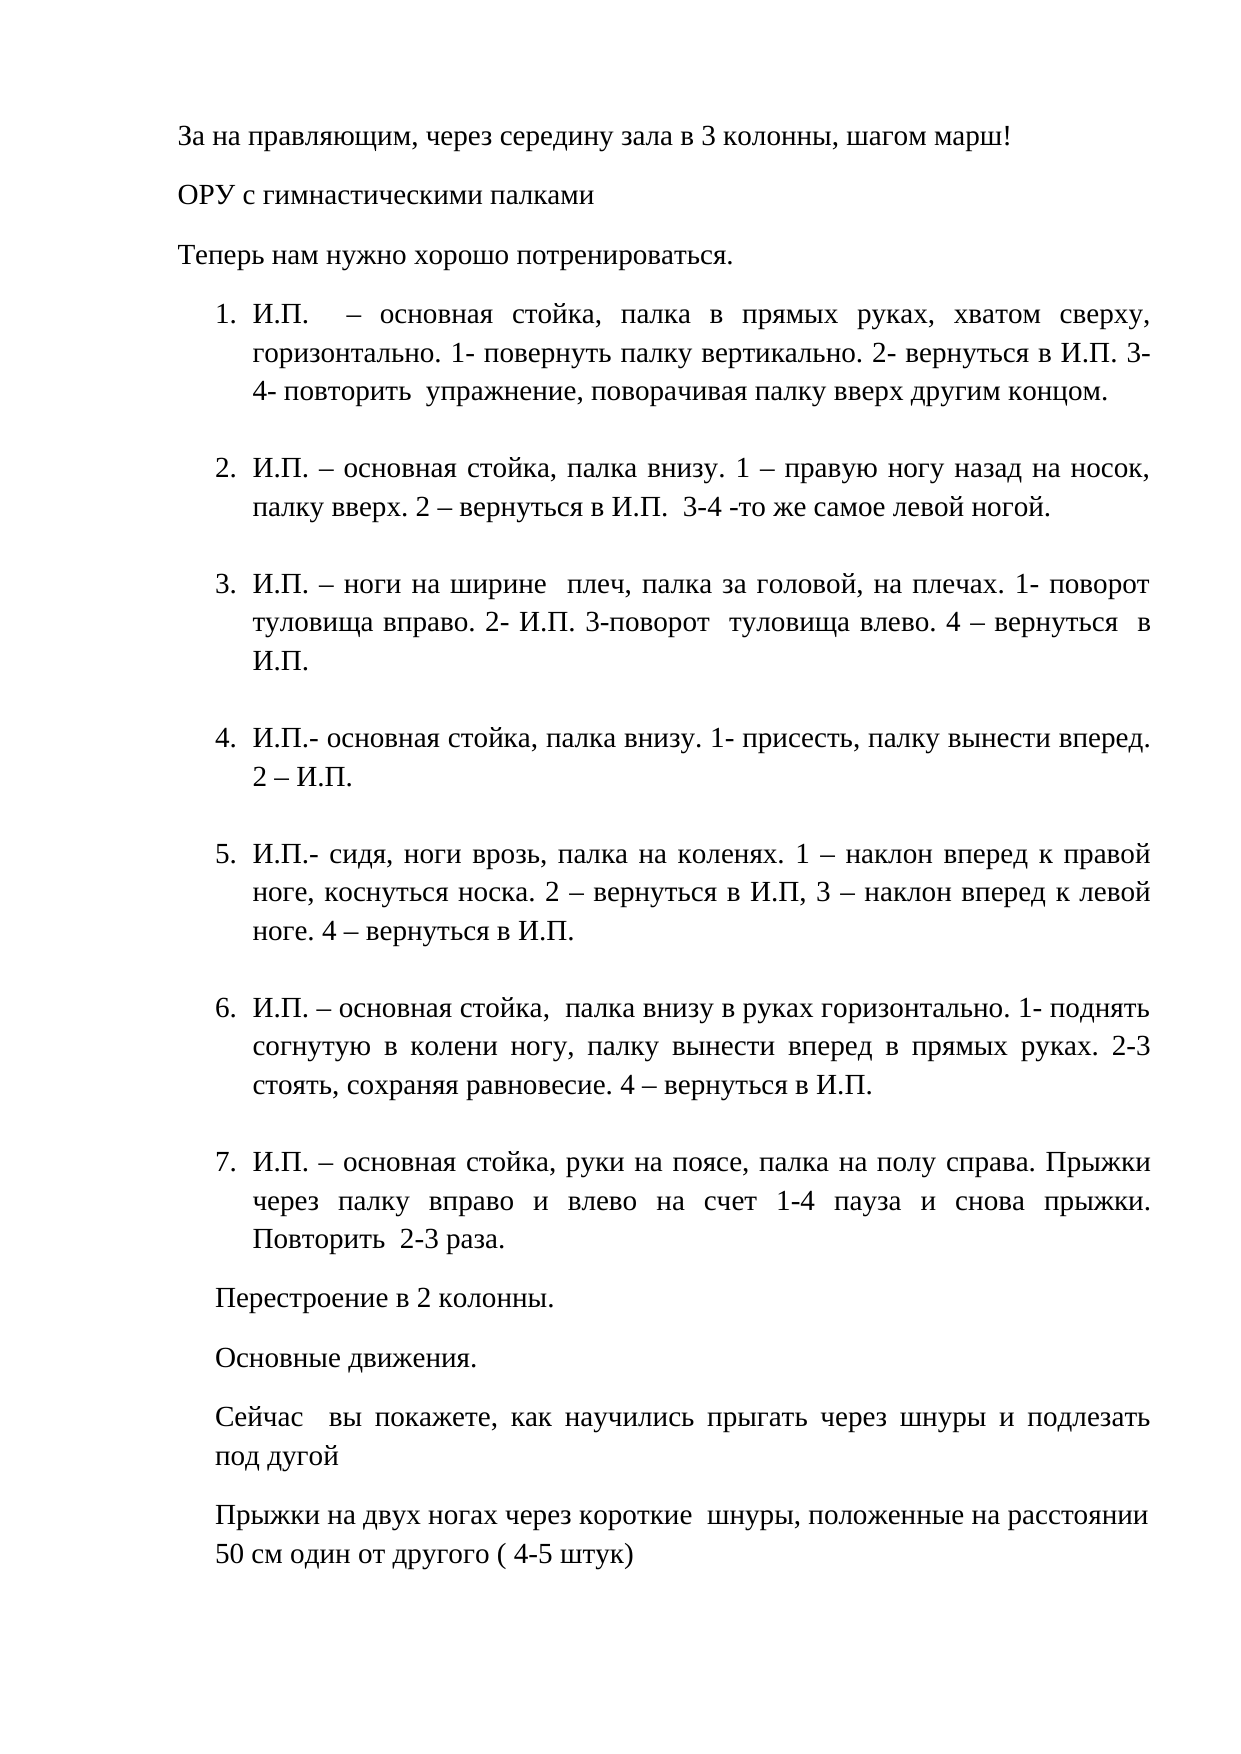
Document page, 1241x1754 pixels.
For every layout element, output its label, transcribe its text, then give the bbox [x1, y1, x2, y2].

list И.П. – основная стойка, палка в прямых руках, хватом сверху, горизонтально. 1- повернуть палку вертикально. 2- вернуться в И.П. 3-4- повторить упражнение, поворачивая палку вверх другим концом. [215, 296, 1152, 407]
list И.П. – основная стойка, палка внизу в руках горизонтально. 1- поднять согнутую в колени ногу, палку вынести вперед в прямых руках. 2-3 стоять, сохраняя равновесие. 4 – вернуться в И.П. [215, 990, 1152, 1101]
text Перестроение в 2 колонны. [215, 1281, 1152, 1314]
list И.П. – основная стойка, руки на поясе, палка на полу справа. Прыжки через палку вправо и влево на счет 1-4 пауза и снова прыжки. Повторить 2-3 раза. [215, 1144, 1152, 1255]
text ОРУ с гимнастическими палками [177, 177, 1152, 211]
text Основные движения. [215, 1340, 1152, 1373]
list И.П.- сидя, ноги врозь, палка на коленях. 1 – наклон вперед к правой ноге, коснуться носка. 2 – вернуться в И.П, 3 – наклон вперед к левой ноге. 4 – вернуться в И.П. [215, 836, 1152, 946]
text Сейчас вы покажете, как научились прыгать через шнуры и подлезать под дугой [215, 1399, 1152, 1471]
list И.П. – основная стойка, палка внизу. 1 – правую ногу назад на носок, палку вверх. 2 – вернуться в И.П. 3-4 -то же самое левой ногой. [215, 450, 1152, 522]
list И.П.- основная стойка, палка внизу. 1- присесть, палку вынести вперед. 2 – И.П. [215, 720, 1152, 792]
text Прыжки на двух ногах через короткие шнуры, положенные на расстоянии 50 см один от другого ( 4-5 штук) [215, 1497, 1152, 1569]
text За на правляющим, через середину зала в 3 колонны, шагом марш! [177, 118, 1152, 152]
text Теперь нам нужно хорошо потренироваться. [177, 237, 1152, 270]
list И.П. – ноги на ширине плеч, палка за головой, на плечах. 1- поворот туловища вправо. 2- И.П. 3-поворот туловища влево. 4 – вернуться в И.П. [215, 566, 1152, 677]
